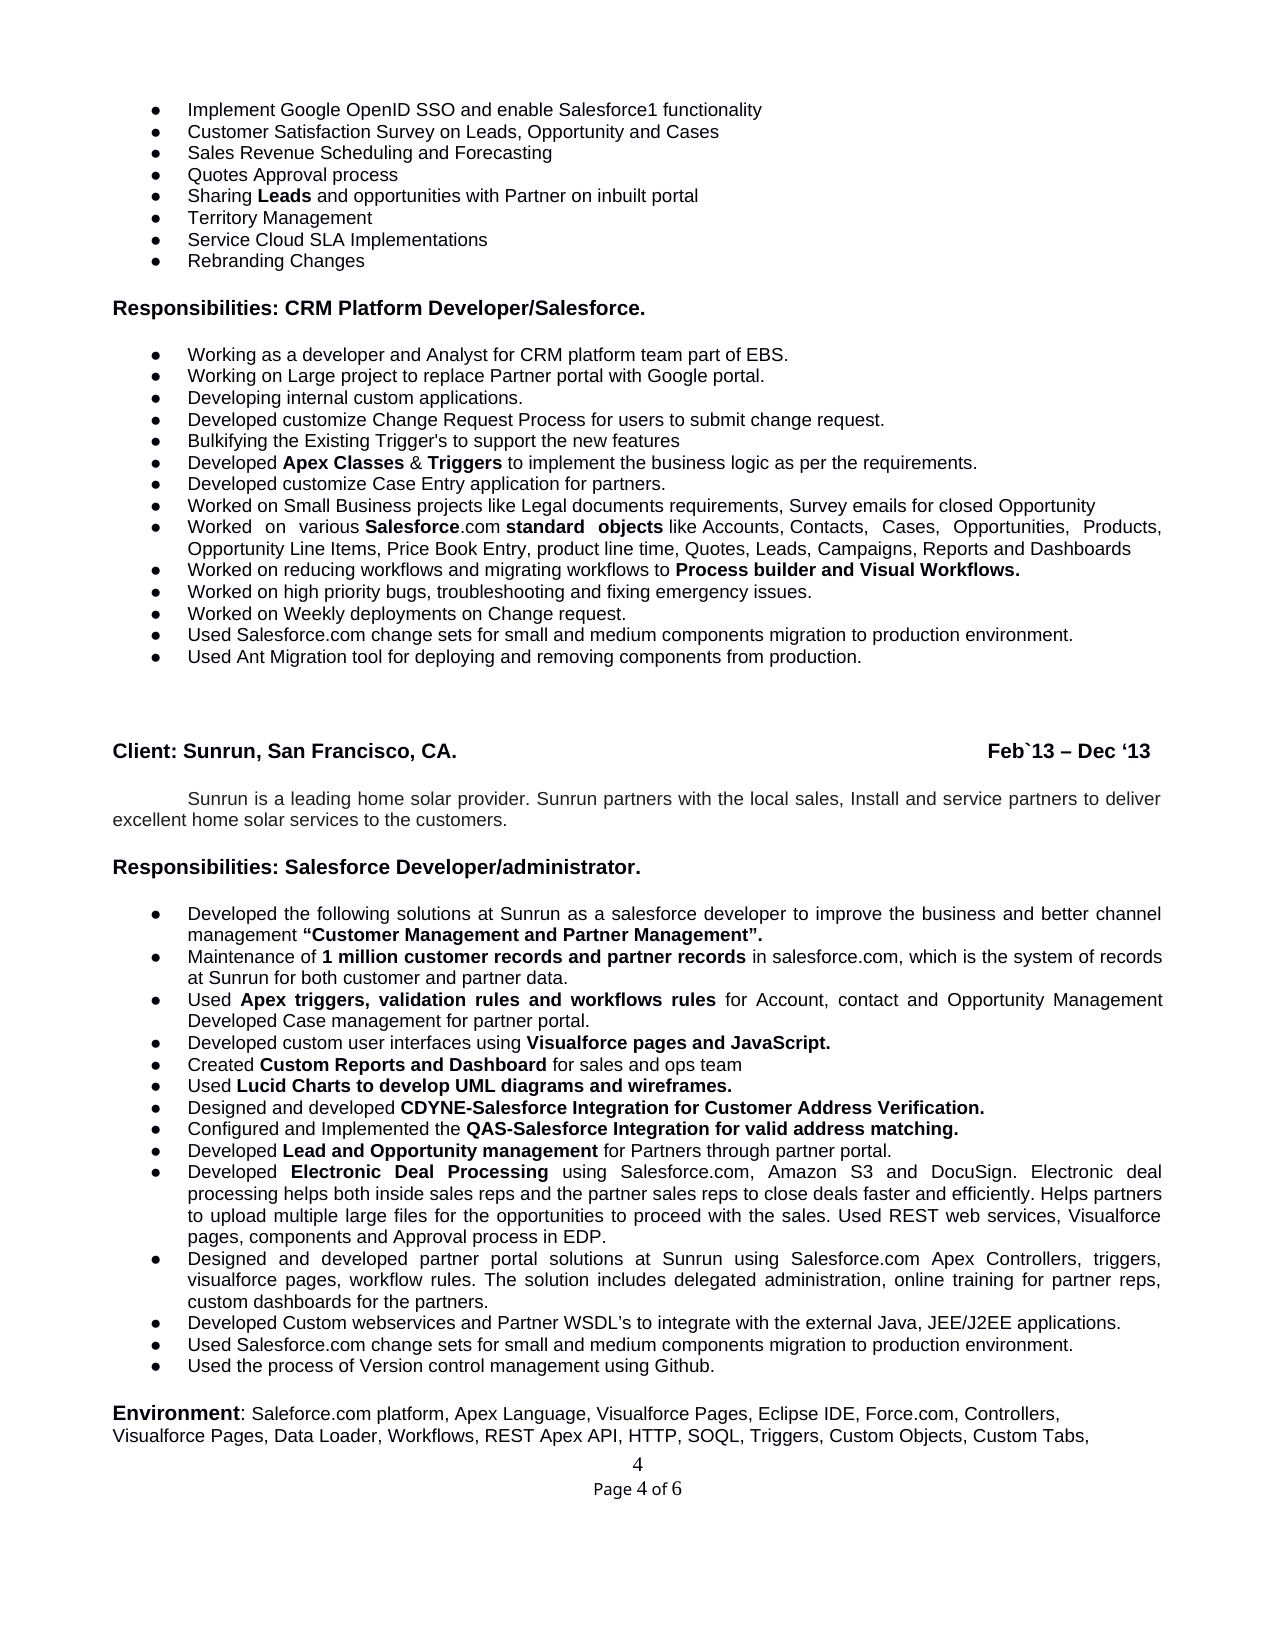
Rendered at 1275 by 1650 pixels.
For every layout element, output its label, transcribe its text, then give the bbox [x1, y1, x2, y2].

list Worked on various Salesforce.com standard objects like Accounts, Contacts, Cases, Opportunities, Products, Opportunity Line Items, Price Book Entry, product line time, Quotes, Leads, Campaigns, Reports and Dashboards [150, 516, 1162, 559]
list Used Ant Migration tool for deploying and removing components from production. [150, 646, 1162, 667]
list Developed Apex Classes & Triggers to implement the business logic as per the requirements. [150, 451, 1162, 473]
list Worked on Weekly deployments on Change request. [150, 602, 1162, 624]
text Responsibilities: Salesforce Developer/administrator. [112, 854, 1162, 878]
list Used Salesforce.com change sets for small and medium components migration to production environment. [150, 1334, 1162, 1355]
list Working on Large project to replace Partner portal with Google portal. [150, 365, 1162, 387]
list Developed customize Change Request Process for users to submit change request. [150, 408, 1162, 430]
list Working as a developer and Analyst for CRM platform team part of EBS. [150, 344, 1162, 365]
list Created Custom Reports and Dashboard for sales and ops team [150, 1053, 1162, 1075]
list Developed customize Case Entry application for partners. [150, 473, 1162, 494]
list Developed Lead and Opportunity management for Partners through partner portal. [150, 1140, 1162, 1161]
list Used the process of Version control management using Github. [150, 1355, 1162, 1377]
list Customer Satisfaction Survey on Leads, Opportunity and Cases [150, 121, 1162, 142]
list Used Salesforce.com change sets for small and medium components migration to production environment. [150, 624, 1162, 646]
list Worked on reducing workflows and migrating workflows to Process builder and Visual Workflows. [150, 559, 1162, 581]
text Sunrun is a leading home solar provider. Sunrun partners with the local sales, Install and service partners to deliver excellent home solar services to the customers. [112, 787, 1162, 830]
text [112, 1425, 1162, 1446]
list Developed the following solutions at Sunrun as a salesforce developer to improve the business and better channel management “Customer Management and Partner Management”. [150, 902, 1162, 946]
list Developed Electronic Deal Processing using Salesforce.com, Amazon S3 and DocuSign. Electronic deal processing helps both inside sales reps and the partner sales reps to close deals faster and efficiently. Helps partners to upload multiple large files for the opportunities to proceed with the sales. Used REST web services, Visualforce pages, components and Approval process in EDP. [150, 1161, 1162, 1247]
list Used Apex triggers, validation rules and workflows rules for Account, contact and Opportunity Management Developed Case management for partner portal. [150, 989, 1162, 1032]
list Bulkifying the Existing Trigger's to support the new features [150, 430, 1162, 451]
list Developed Custom webservices and Partner WSDL’s to integrate with the external Java, JEE/J2EE applications. [150, 1312, 1162, 1334]
list Designed and developed CDYNE-Salesforce Integration for Customer Address Verification. [150, 1097, 1162, 1118]
text Environment: Saleforce.com platform, Apex Language, Visualforce Pages, Eclipse IDE, Force.com, Controllers, [112, 1401, 1162, 1425]
list Rebranding Changes [150, 250, 1162, 272]
text Client: Sunrun, San Francisco, CA. Feb`13 – Dec ‘13 [112, 739, 1162, 763]
list Implement Google OpenID SSO and enable Salesforce1 functionality [150, 99, 1162, 121]
list Sales Revenue Scheduling and Forecasting [150, 142, 1162, 164]
list Used Lucid Charts to develop UML diagrams and wireframes. [150, 1075, 1162, 1097]
list Territory Management [150, 207, 1162, 228]
list Configured and Implemented the QAS-Salesforce Integration for valid address matching. [150, 1118, 1162, 1140]
list Designed and developed partner portal solutions at Sunrun using Salesforce.com Apex Controllers, triggers, visualforce pages, workflow rules. The solution includes delegated administration, online training for partner reps, custom dashboards for the partners. [150, 1247, 1162, 1312]
list Developing internal custom applications. [150, 387, 1162, 408]
list Worked on Small Business projects like Legal documents requirements, Survey emails for closed Opportunity [150, 494, 1162, 516]
list Developed custom user interfaces using Visualforce pages and JavaScript. [150, 1032, 1162, 1053]
list Service Cloud SLA Implementations [150, 228, 1162, 250]
list Quotes Approval process [150, 164, 1162, 185]
text Responsibilities: CRM Platform Developer/Salesforce. [112, 296, 1162, 319]
list Sharing Leads and opportunities with Partner on inbuilt portal [150, 185, 1162, 207]
list Maintenance of 1 million customer records and partner records in salesforce.com, which is the system of records at Sunrun for both customer and partner data. [150, 946, 1162, 989]
list Worked on high priority bugs, troubleshooting and fixing emergency issues. [150, 581, 1162, 602]
